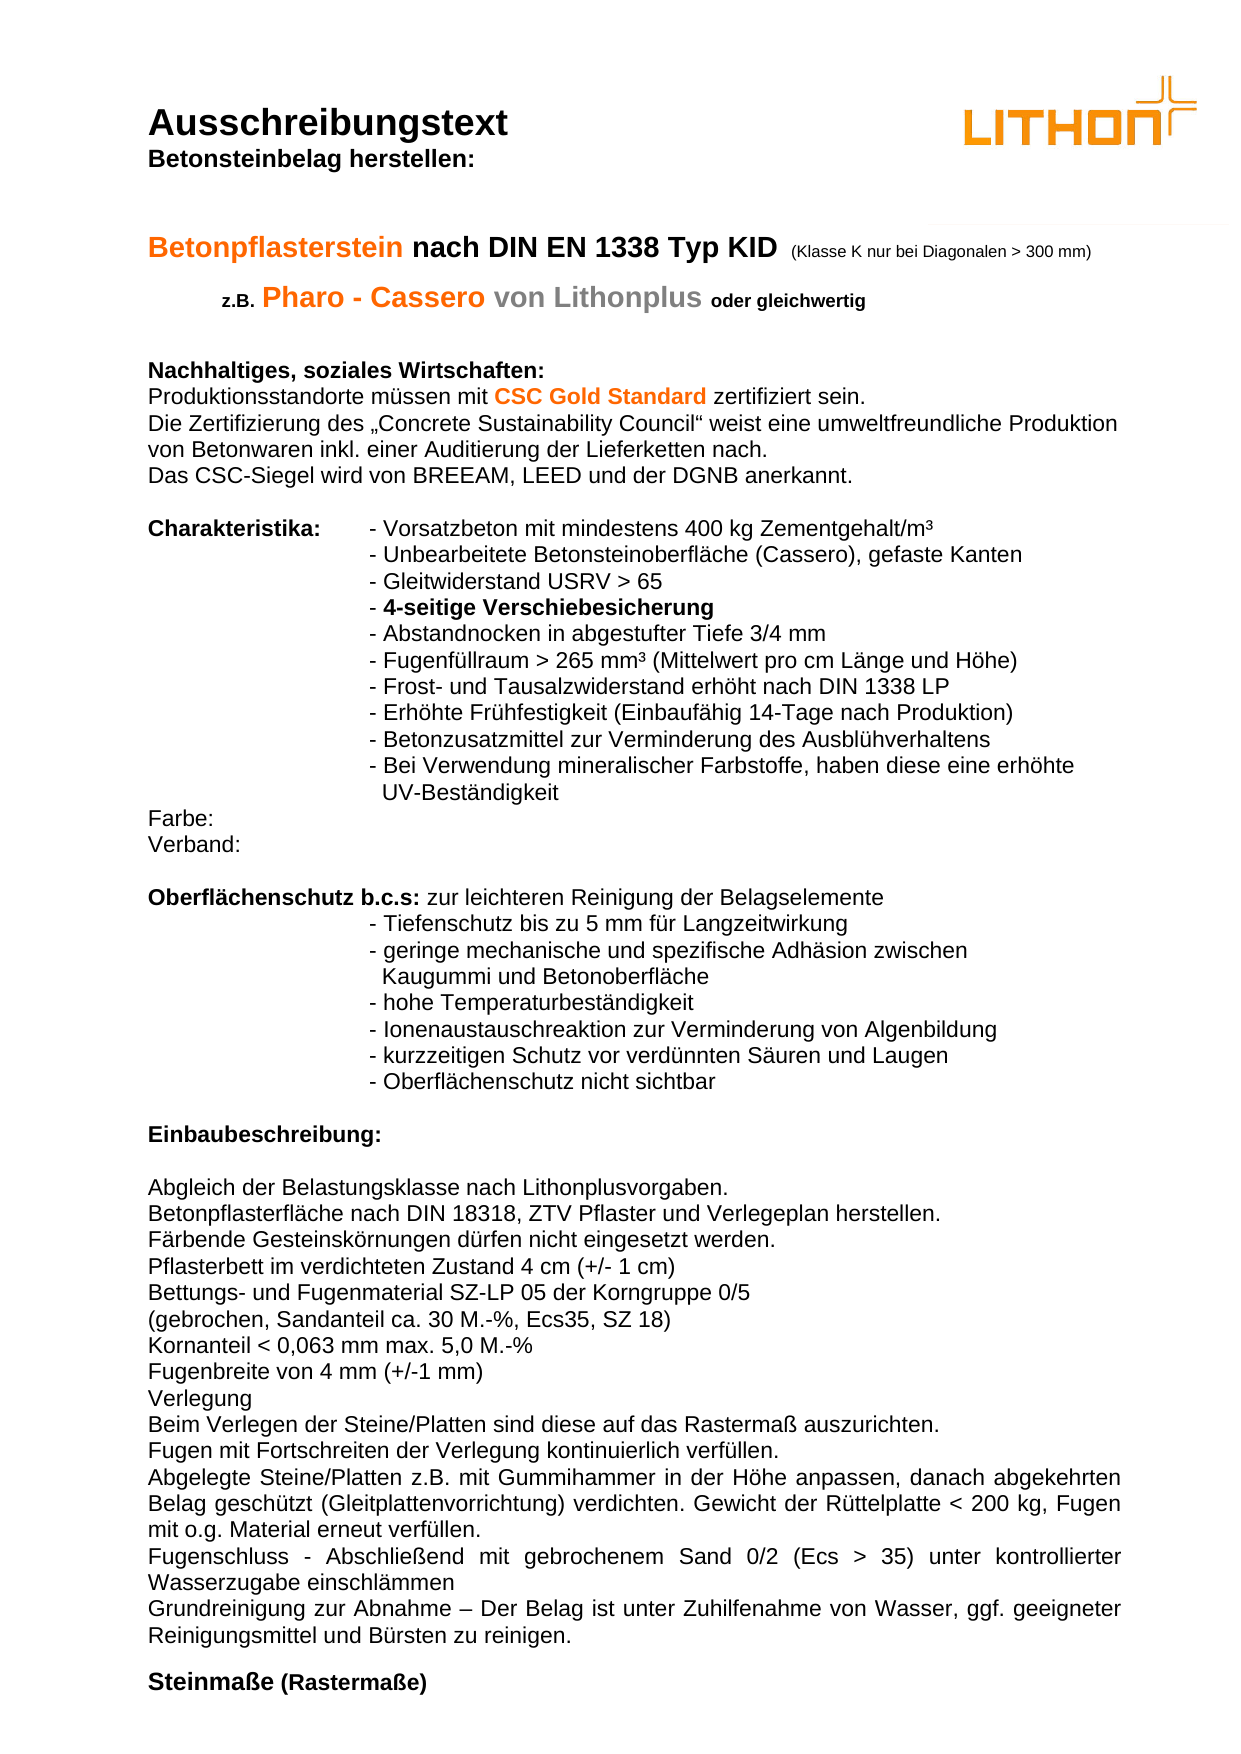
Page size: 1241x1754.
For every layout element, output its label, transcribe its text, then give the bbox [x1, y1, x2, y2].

text Ausschreibungstext [148, 100, 928, 143]
text - 4-seitige Verschiebesicherung [295, 594, 1122, 620]
text Betonpflasterstein nach DIN EN 1338 Typ KID (Klasse K nur bei Diagonalen > 300 mm) [148, 230, 1122, 263]
text - Fugenfüllraum > 265 mm³ (Mittelwert pro cm Länge und Höhe) [295, 647, 1122, 673]
text Bettungs- und Fugenmaterial SZ-LP 05 der Korngruppe 0/5 [148, 1279, 1122, 1306]
text - Erhöhte Frühfestigkeit (Einbaufähig 14-Tage nach Produktion) [295, 699, 1122, 726]
text Farbe: [148, 805, 1122, 831]
text z.B. Pharo - Cassero von Lithonplus oder gleichwertig [148, 280, 1122, 314]
text Fugenschluss - Abschließend mit gebrochenem Sand 0/2 (Ecs > 35) unter kontrollierter Wasserzugabe einschlämmen [148, 1543, 1122, 1595]
text Charakteristika: - Vorsatzbeton mit mindestens 400 kg Zementgehalt/m³ [148, 515, 1122, 541]
text - Unbearbeitete Betonsteinoberfläche (Cassero), gefaste Kanten [148, 541, 1122, 568]
text Grundreinigung zur Abnahme – Der Belag ist unter Zuhilfenahme von Wasser, ggf. geeigneter Reinigungsmittel und Bürsten zu reinigen. [148, 1595, 1122, 1648]
text - Bei Verwendung mineralischer Farbstoffe, haben diese eine erhöhte [369, 752, 1122, 778]
text Verband: [148, 831, 1122, 857]
text - Abstandnocken in abgestufter Tiefe 3/4 mm [295, 620, 1122, 647]
text Betonsteinbelag herstellen: [148, 143, 928, 172]
text Nachhaltiges, soziales Wirtschaften: [148, 357, 1122, 383]
text - hohe Temperaturbeständigkeit [295, 989, 1122, 1016]
text Steinmaße (Rastermaße) [148, 1667, 1122, 1696]
text Die Zertifizierung des „Concrete Sustainability Council“ weist eine umweltfreundliche Produktion von Betonwaren inkl. einer Auditierung der Lieferketten nach. [148, 409, 1122, 462]
text Beim Verlegen der Steine/Platten sind diese auf das Rastermaß auszurichten. [148, 1411, 1122, 1437]
text - Oberflächenschutz nicht sichtbar [295, 1068, 1122, 1095]
text Pflasterbett im verdichteten Zustand 4 cm (+/- 1 cm) [148, 1253, 1122, 1279]
text Färbende Gesteinskörnungen dürfen nicht eingesetzt werden. [148, 1226, 1122, 1253]
text Oberflächenschutz b.c.s: zur leichteren Reinigung der Belagselemente [148, 884, 1122, 910]
text - Betonzusatzmittel zur Verminderung des Ausblühverhaltens [295, 726, 1122, 752]
text Fugen mit Fortschreiten der Verlegung kontinuierlich verfüllen. [148, 1437, 1122, 1464]
picture [928, 12, 1229, 225]
text Einbaubeschreibung: [148, 1121, 1122, 1147]
text Abgleich der Belastungsklasse nach Lithonplusvorgaben. [148, 1174, 1122, 1200]
text - geringe mechanische und spezifische Adhäsion zwischen [295, 937, 1122, 963]
text - kurzzeitigen Schutz vor verdünnten Säuren und Laugen [295, 1042, 1122, 1068]
text (gebrochen, Sandanteil ca. 30 M.-%, Ecs35, SZ 18) [148, 1306, 1122, 1332]
text Abgelegte Steine/Platten z.B. mit Gummihammer in der Höhe anpassen, danach abgekehrten Belag geschützt (Gleitplattenvorrichtung) verdichten. Gewicht der Rüttelplatte < 200 kg, Fugen mit o.g. Material erneut verfüllen. [148, 1464, 1122, 1543]
text Fugenbreite von 4 mm (+/-1 mm) [148, 1358, 1122, 1384]
text - Tiefenschutz bis zu 5 mm für Langzeitwirkung [148, 910, 1122, 937]
text UV-Beständigkeit [369, 778, 1122, 805]
text Kornanteil < 0,063 mm max. 5,0 M.-% [148, 1332, 1122, 1358]
text - Frost- und Tausalzwiderstand erhöht nach DIN 1338 LP [295, 673, 1122, 699]
text - Ionenaustauschreaktion zur Verminderung von Algenbildung [295, 1016, 1122, 1042]
text Kaugummi und Betonoberfläche [295, 963, 1122, 989]
text - Gleitwiderstand USRV > 65 [295, 568, 1122, 594]
text Produktionsstandorte müssen mit CSC Gold Standard zertifiziert sein. [148, 383, 1122, 409]
text Das CSC-Siegel wird von BREEAM, LEED und der DGNB anerkannt. [148, 462, 1122, 488]
text Verlegung [148, 1384, 1122, 1411]
text Betonpflasterfläche nach DIN 18318, ZTV Pflaster und Verlegeplan herstellen. [148, 1200, 1122, 1226]
